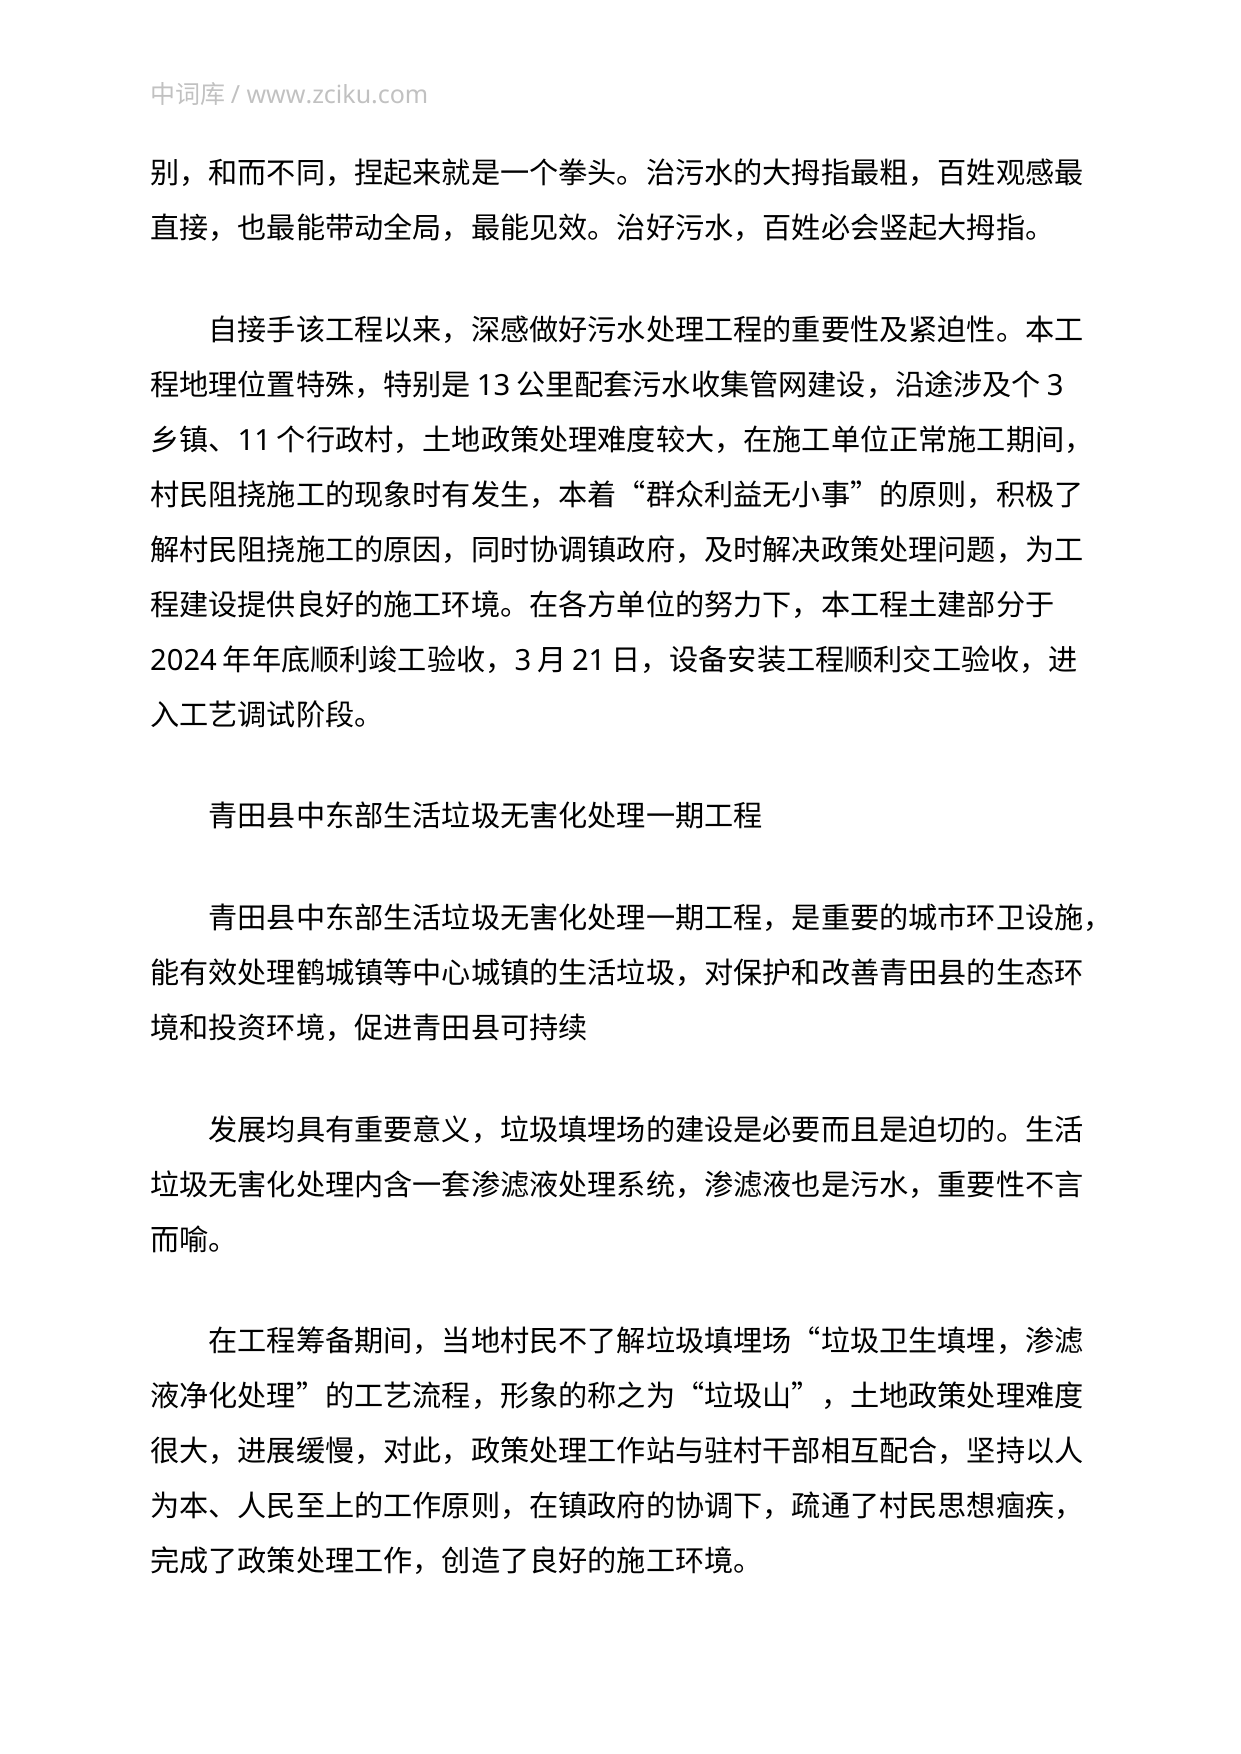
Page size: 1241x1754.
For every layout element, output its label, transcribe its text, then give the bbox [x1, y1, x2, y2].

text 青田县中东部生活垃圾无害化处理一期工程 [150, 793, 1090, 835]
text 在工程筹备期间，当地村民不了解垃圾填埋场“垃圾卫生填埋，渗滤液净化处理”的工艺流程，形象的称之为“垃圾山”，土地政策处理难度很大，进展缓慢，对此，政策处理工作站与驻村干部相互配合，坚持以人为本、人民至上的工作原则，在镇政府的协调下，疏通了村民思想痼疾，完成了政策处理工作，创造了良好的施工环境。 [150, 1318, 1090, 1580]
text 自接手该工程以来，深感做好污水处理工程的重要性及紧迫性。本工程地理位置特殊，特别是13公里配套污水收集管网建设，沿途涉及个3乡镇、11个行政村，土地政策处理难度较大，在施工单位正常施工期间，村民阻挠施工的现象时有发生，本着“群众利益无小事”的原则，积极了解村民阻挠施工的原因，同时协调镇政府，及时解决政策处理问题，为工程建设提供良好的施工环境。在各方单位的努力下，本工程土建部分于2024年年底顺利竣工验收，3月21日，设备安装工程顺利交工验收，进入工艺调试阶段。 [150, 307, 1090, 733]
text 青田县中东部生活垃圾无害化处理一期工程，是重要的城市环卫设施，能有效处理鹤城镇等中心城镇的生活垃圾，对保护和改善青田县的生态环境和投资环境，促进青田县可持续 [150, 895, 1090, 1047]
text 发展均具有重要意义，垃圾填埋场的建设是必要而且是迫切的。生活垃圾无害化处理内含一套渗滤液处理系统，渗滤液也是污水，重要性不言而喻。 [150, 1106, 1090, 1258]
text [150, 150, 1090, 247]
